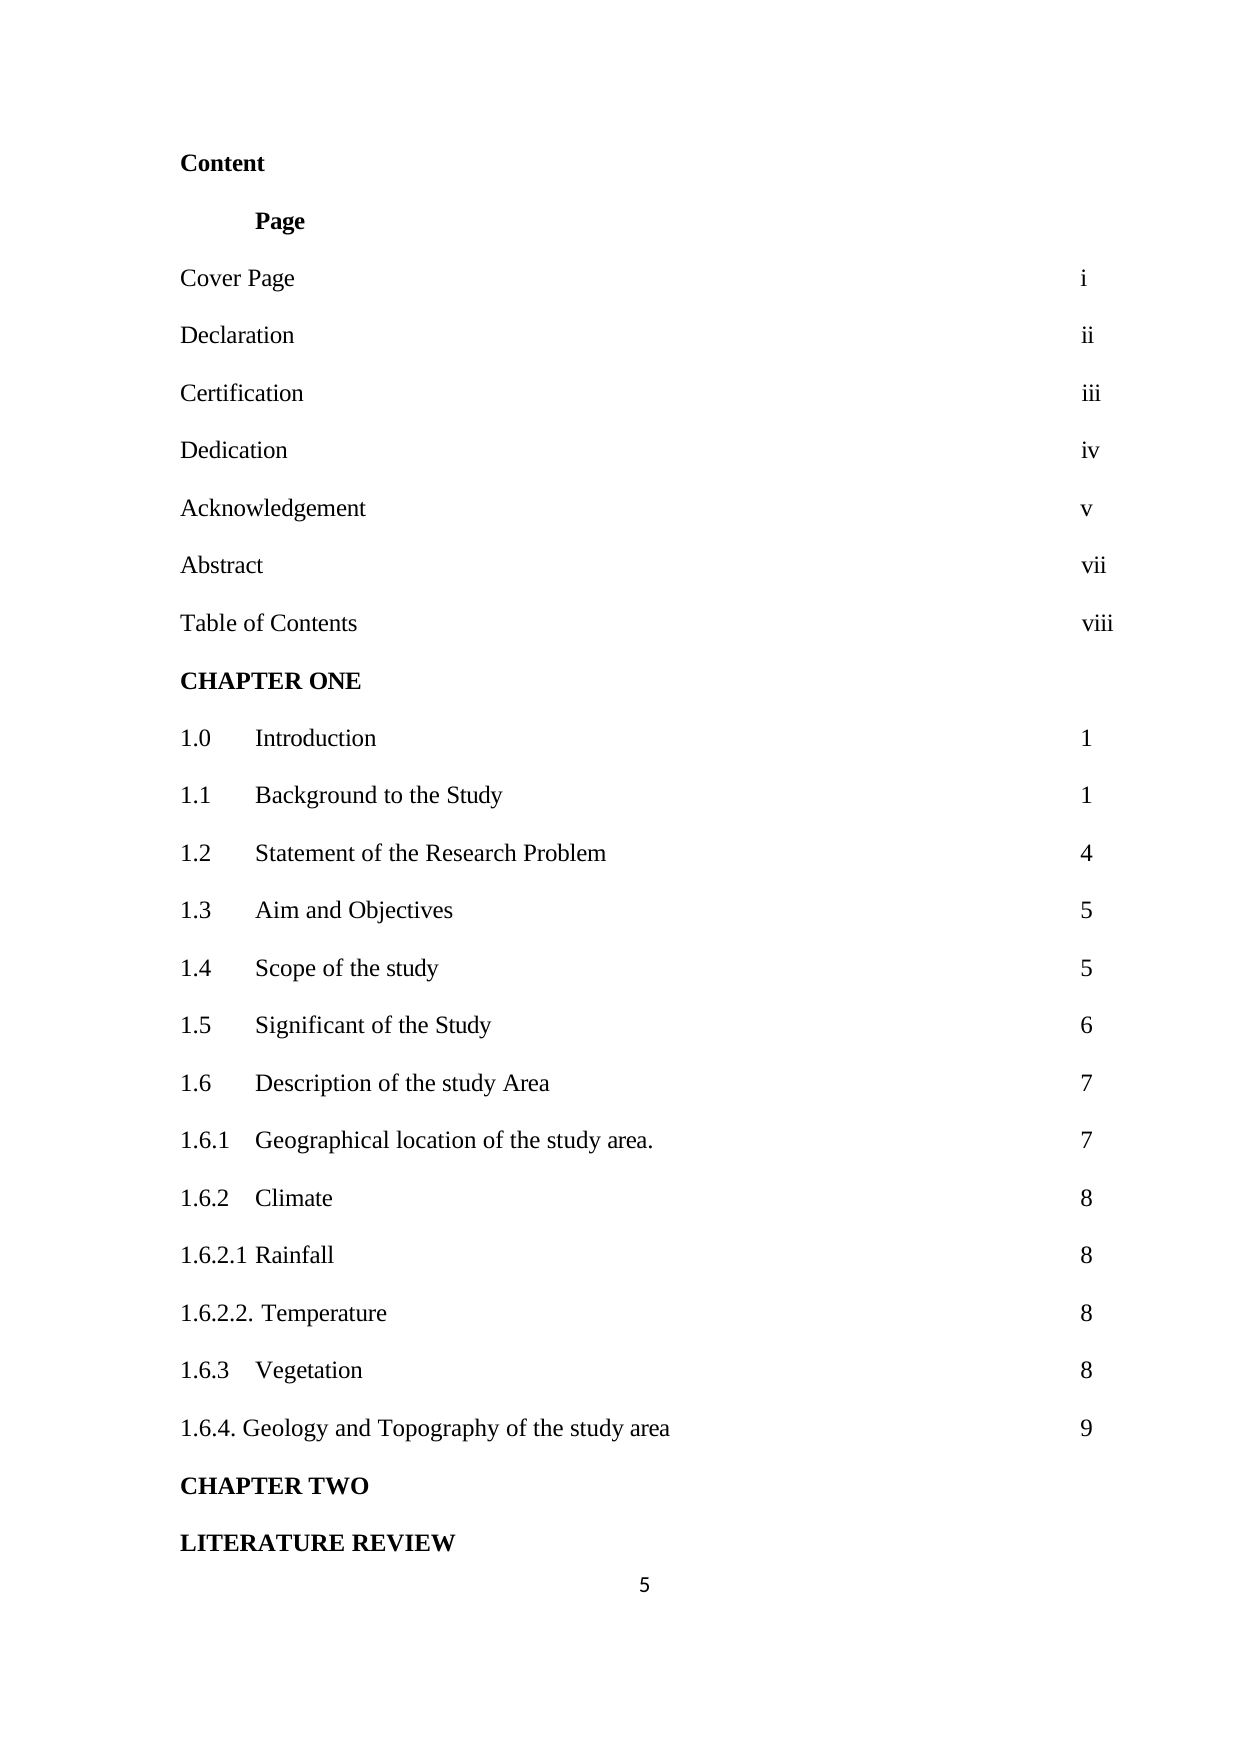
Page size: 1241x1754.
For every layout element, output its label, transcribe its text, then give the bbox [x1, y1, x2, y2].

subtitle Content [180, 148, 1142, 177]
text Page [255, 206, 1142, 234]
list Temperature 8 [180, 1298, 1142, 1327]
text Table of Contents viii [180, 608, 1142, 637]
list Introduction 1 [180, 723, 1142, 752]
text CHAPTER TWO LITERATURE REVIEW [180, 1442, 456, 1557]
list Geology and Topography of the study area 9 [180, 1413, 1142, 1442]
list Rainfall 8 [180, 1241, 1142, 1269]
list Background to the Study 1 [180, 780, 1142, 809]
list Statement of the Research Problem 4 [180, 838, 1142, 867]
list Climate 8 [180, 1183, 1142, 1212]
list Geographical location of the study area. 7 [180, 1125, 1142, 1154]
list Significant of the Study 6 [180, 1010, 1142, 1039]
text CHAPTER ONE [180, 666, 1142, 694]
list Vegetation 8 [180, 1356, 1142, 1384]
text Acknowledgement v [180, 493, 1142, 522]
list Aim and Objectives 5 [180, 895, 1142, 924]
list Scope of the study 5 [180, 953, 1142, 982]
text Cover Page i [180, 263, 1142, 292]
list Description of the study Area 7 [180, 1068, 1142, 1097]
text Declaration ii [180, 320, 1142, 349]
text Certification iii [180, 378, 1142, 407]
text Dedication iv [180, 435, 1142, 464]
text Abstract vii [180, 550, 1142, 579]
